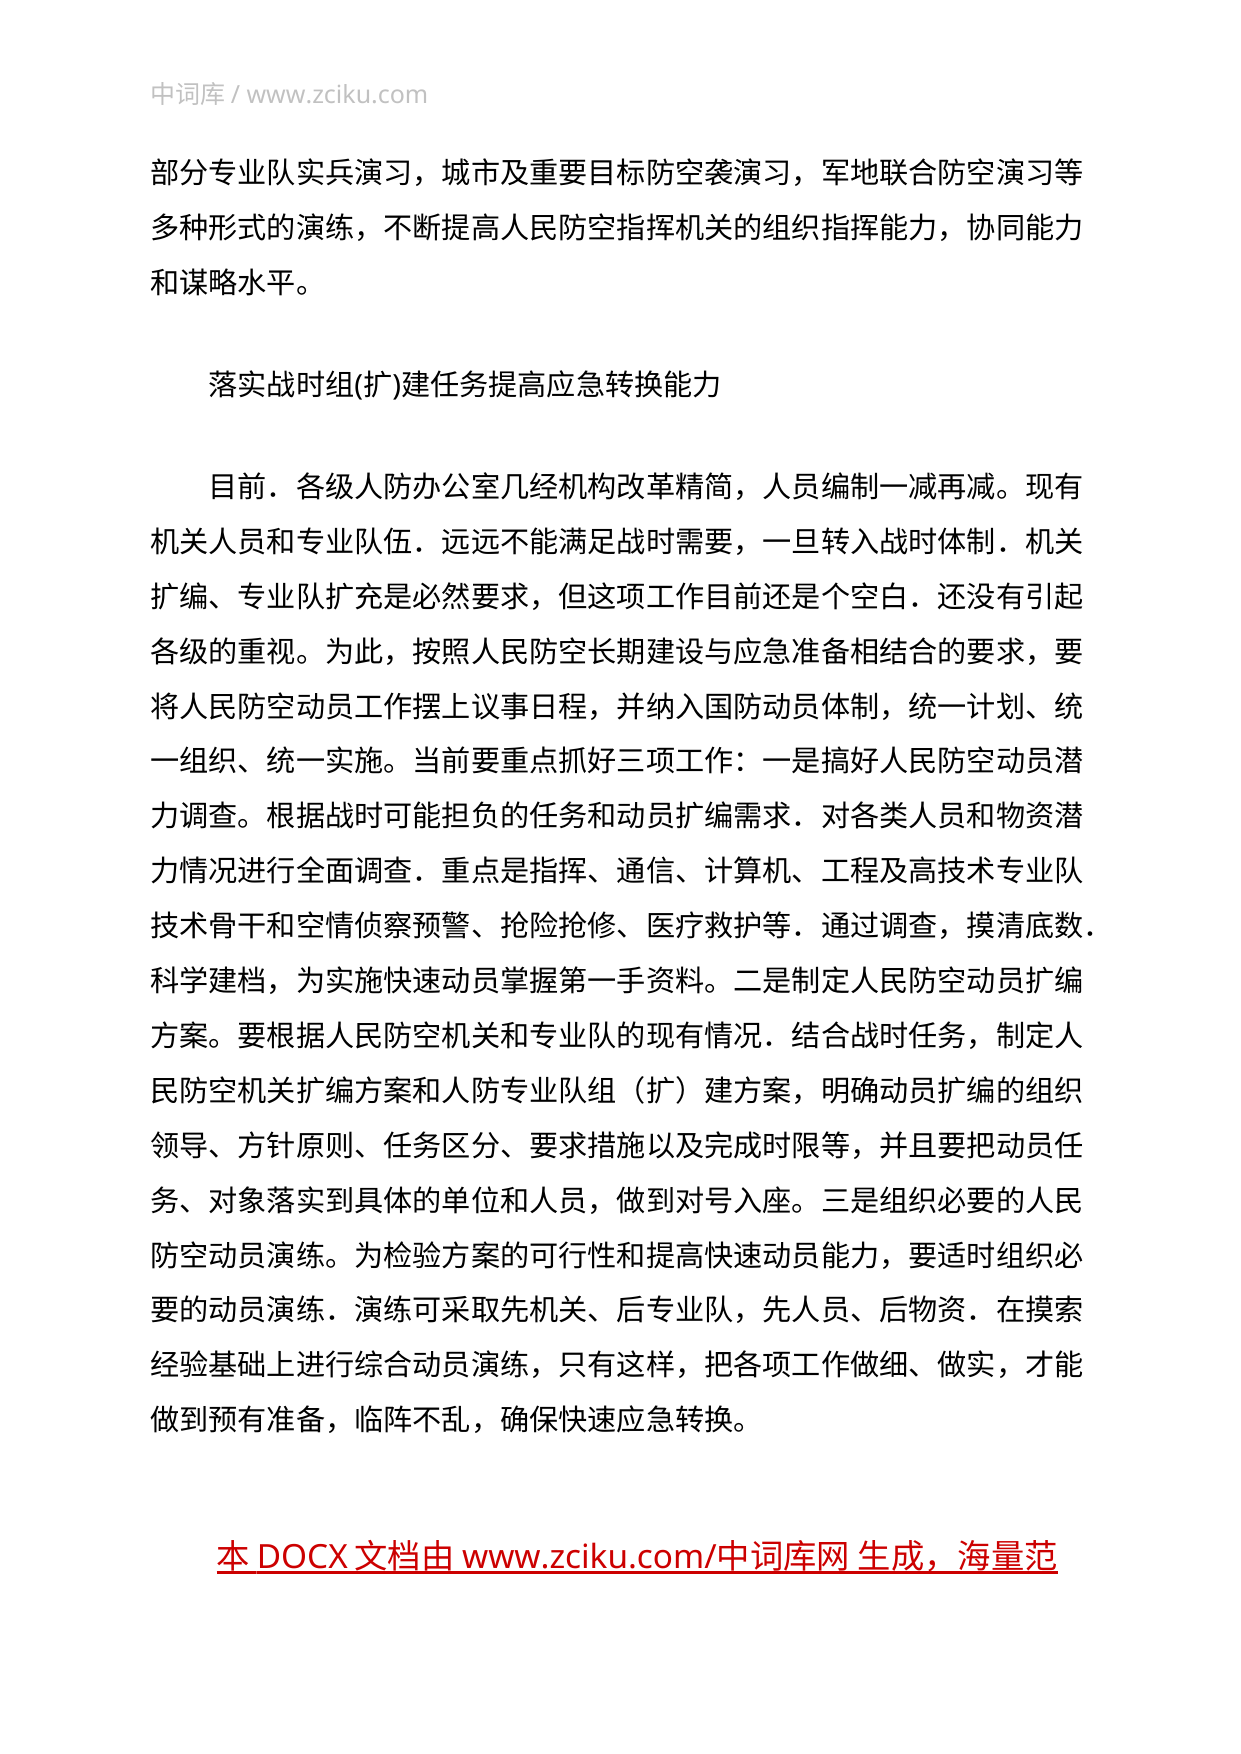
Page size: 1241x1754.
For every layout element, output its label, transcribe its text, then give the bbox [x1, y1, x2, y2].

text 落实战时组(扩)建任务提高应急转换能力 [150, 362, 1090, 404]
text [150, 150, 1090, 302]
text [150, 1530, 1090, 1578]
text 目前．各级人防办公室几经机构改革精简，人员编制一减再减。现有机关人员和专业队伍．远远不能满足战时需要，一旦转入战时体制．机关扩编、专业队扩充是必然要求，但这项工作目前还是个空白．还没有引起各级的重视。为此，按照人民防空长期建设与应急准备相结合的要求，要将人民防空动员工作摆上议事日程，并纳入国防动员体制，统一计划、统一组织、统一实施。当前要重点抓好三项工作：一是搞好人民防空动员潜力调查。根据战时可能担负的任务和动员扩编需求．对各类人员和物资潜力情况进行全面调查．重点是指挥、通信、计算机、工程及高技术专业队技术骨干和空情侦察预警、抢险抢修、医疗救护等．通过调查，摸清底数．科学建档，为实施快速动员掌握第一手资料。二是制定人民防空动员扩编方案。要根据人民防空机关和专业队的现有情况．结合战时任务，制定人民防空机关扩编方案和人防专业队组（扩）建方案，明确动员扩编的组织领导、方针原则、任务区分、要求措施以及完成时限等，并且要把动员任务、对象落实到具体的单位和人员，做到对号入座。三是组织必要的人民防空动员演练。为检验方案的可行性和提高快速动员能力，要适时组织必要的动员演练．演练可采取先机关、后专业队，先人员、后物资．在摸索经验基础上进行综合动员演练，只有这样，把各项工作做细、做实，才能做到预有准备，临阵不乱，确保快速应急转换。 [150, 463, 1090, 1439]
